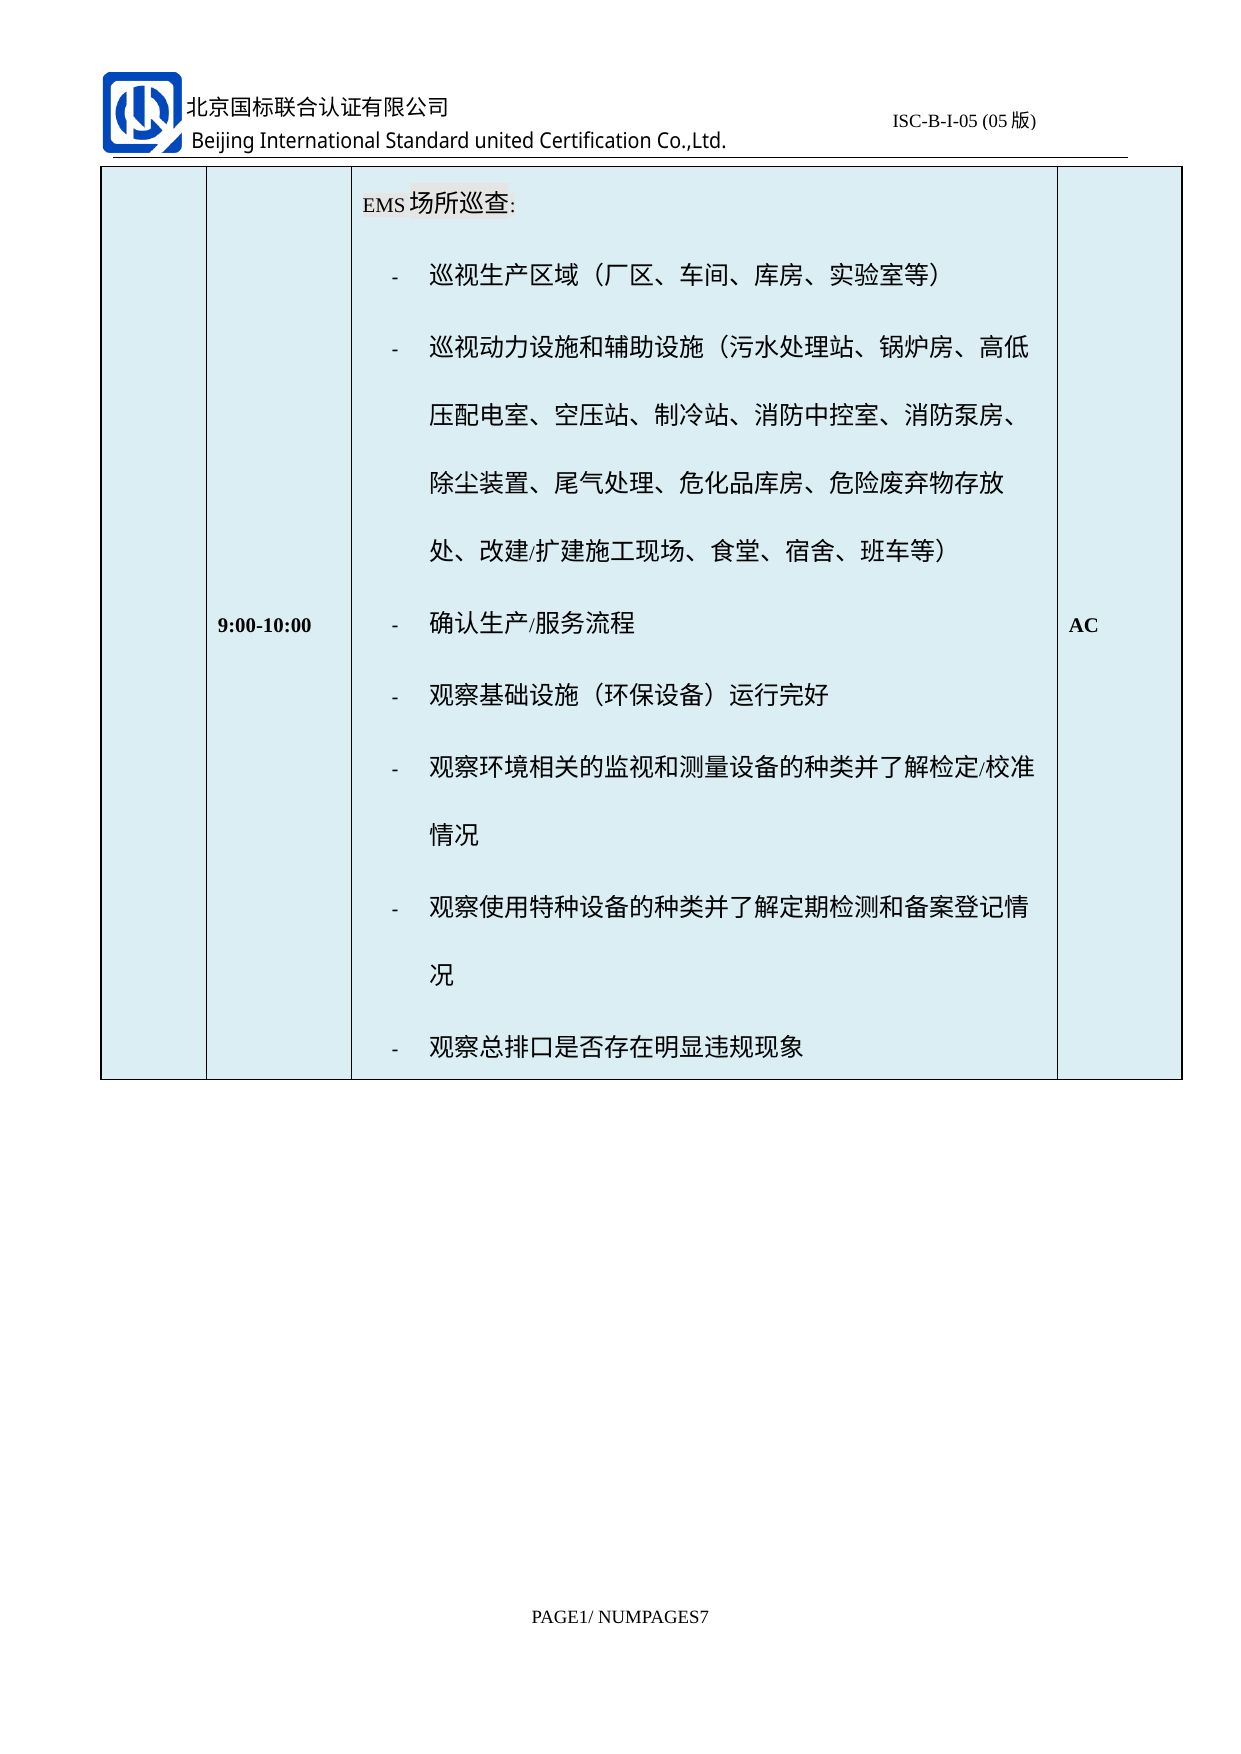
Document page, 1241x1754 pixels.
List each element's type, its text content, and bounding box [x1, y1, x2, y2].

picture [102, 72, 182, 153]
table_cell [102, 167, 206, 1079]
table_cell EMS场所巡查: 巡视生产区域（厂区、车间、库房、实验室等） 巡视动力设施和辅助设施（污水处理站、锅炉房、高低压配电室、空压站、制冷站、消防中控室、消防泵房、除尘装置、尾气处理、危化品库房、危险废弃物存放处、改建/扩建施工现场、食堂、宿舍、班车等） 确认生产/服务流程 观察基础设施（环保设备）运行完好 观察环境相关的监视和测量设备的种类并了解检定/校准情况 观察使用特种设备的种类并了解定期检测和备案登记情况 观察总排口是否存在明显违规现象 [352, 167, 1057, 1079]
table_cell 9:00-10:00 [207, 167, 351, 1079]
table_cell AC [1058, 167, 1181, 1079]
